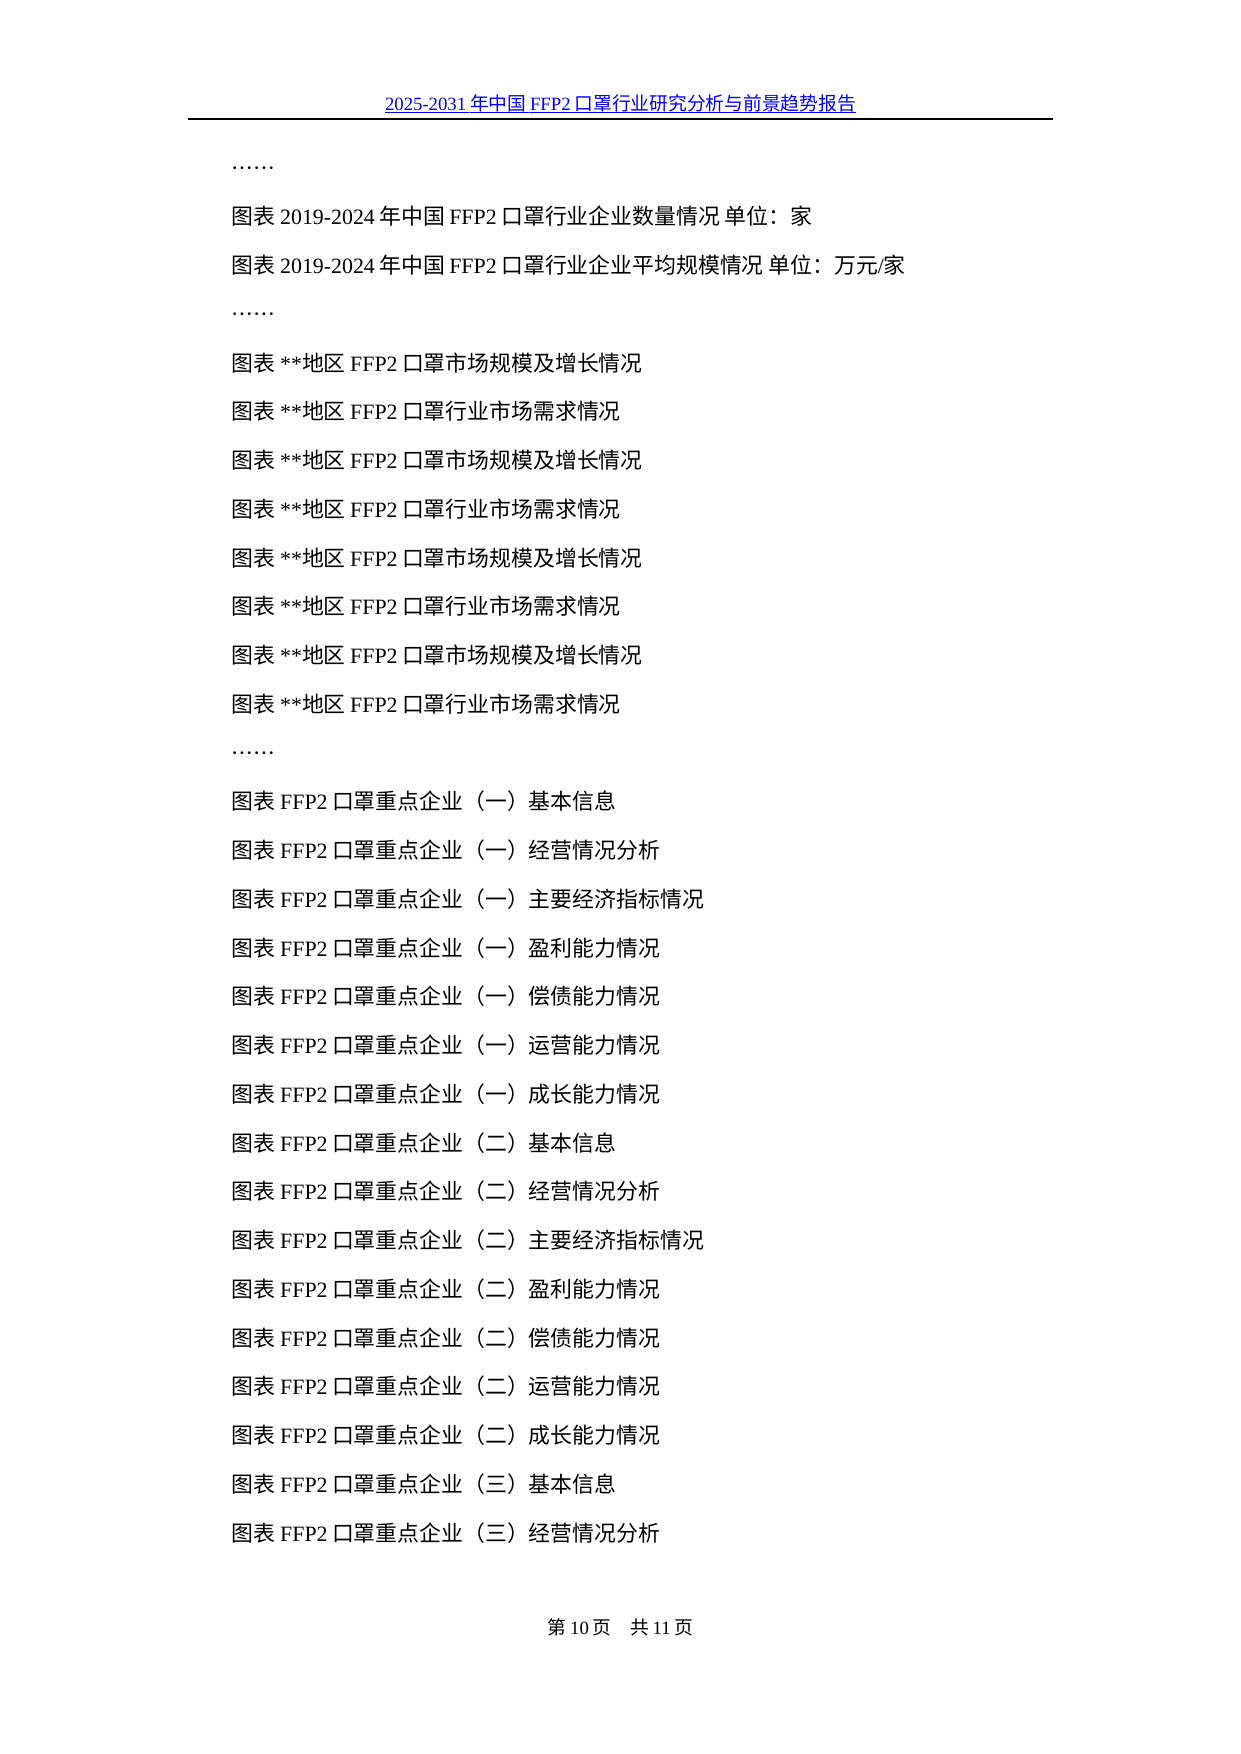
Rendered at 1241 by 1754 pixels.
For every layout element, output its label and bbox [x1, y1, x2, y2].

text [187, 150, 1053, 1548]
